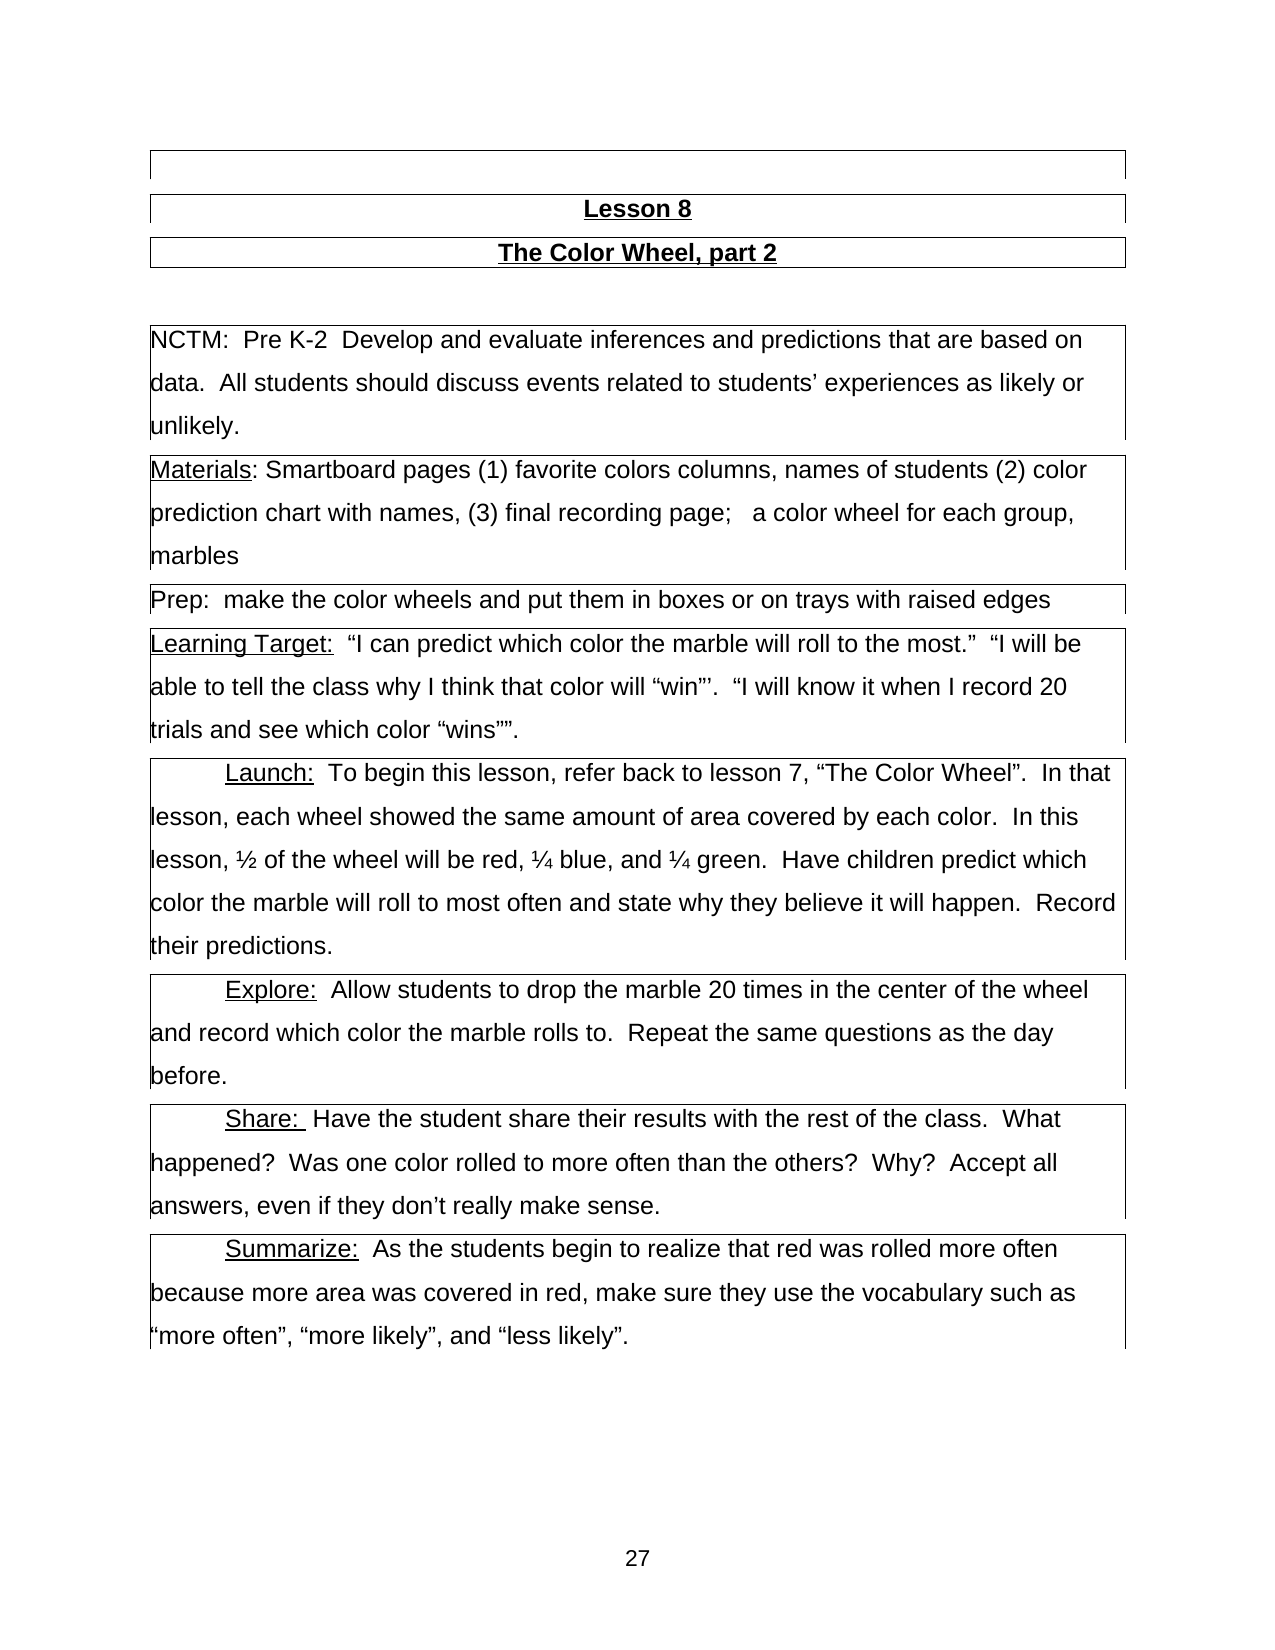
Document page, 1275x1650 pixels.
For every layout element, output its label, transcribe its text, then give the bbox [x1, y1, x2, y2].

text Launch: To begin this lesson, refer back to lesson 7, “The Color Wheel”. In that lesson, each wheel showed the same amount of area covered by each color. In this lesson, ½ of the wheel will be red, ¼ blue, and ¼ green. Have children predict which color the marble will roll to most often and state why they believe it will happen. Record their predictions. [151, 759, 1125, 960]
text Summarize: As the students begin to realize that red was rolled more often because more area was covered in red, make sure they use the vocabulary such as “more often”, “more likely”, and “less likely”. [151, 1235, 1125, 1349]
text Prep: make the color wheels and put them in boxes or on trays with raised edges [151, 585, 1125, 614]
text NCTM: Pre K-2 Develop and evaluate inferences and predictions that are based on data. All students should discuss events related to students’ experiences as likely or unlikely. [151, 326, 1125, 440]
text Learning Target: “I can predict which color the marble will roll to the most.” “I will be able to tell the class why I think that color will “win”’. “I will know it when I record 20 trials and see which color “wins””. [151, 629, 1125, 743]
text Lesson 8 [151, 195, 1125, 223]
text Explore: Allow students to drop the marble 20 times in the center of the wheel and record which color the marble rolls to. Repeat the same questions as the day before. [151, 975, 1125, 1089]
text Materials: Smartboard pages (1) favorite colors columns, names of students (2) color prediction chart with names, (3) final recording page; a color wheel for each group, marbles [151, 456, 1125, 570]
text The Color Wheel, part 2 [151, 238, 1125, 267]
text Share: Have the student share their results with the rest of the class. What happened? Was one color rolled to more often than the others? Why? Accept all answers, even if they don’t really make sense. [151, 1105, 1125, 1219]
